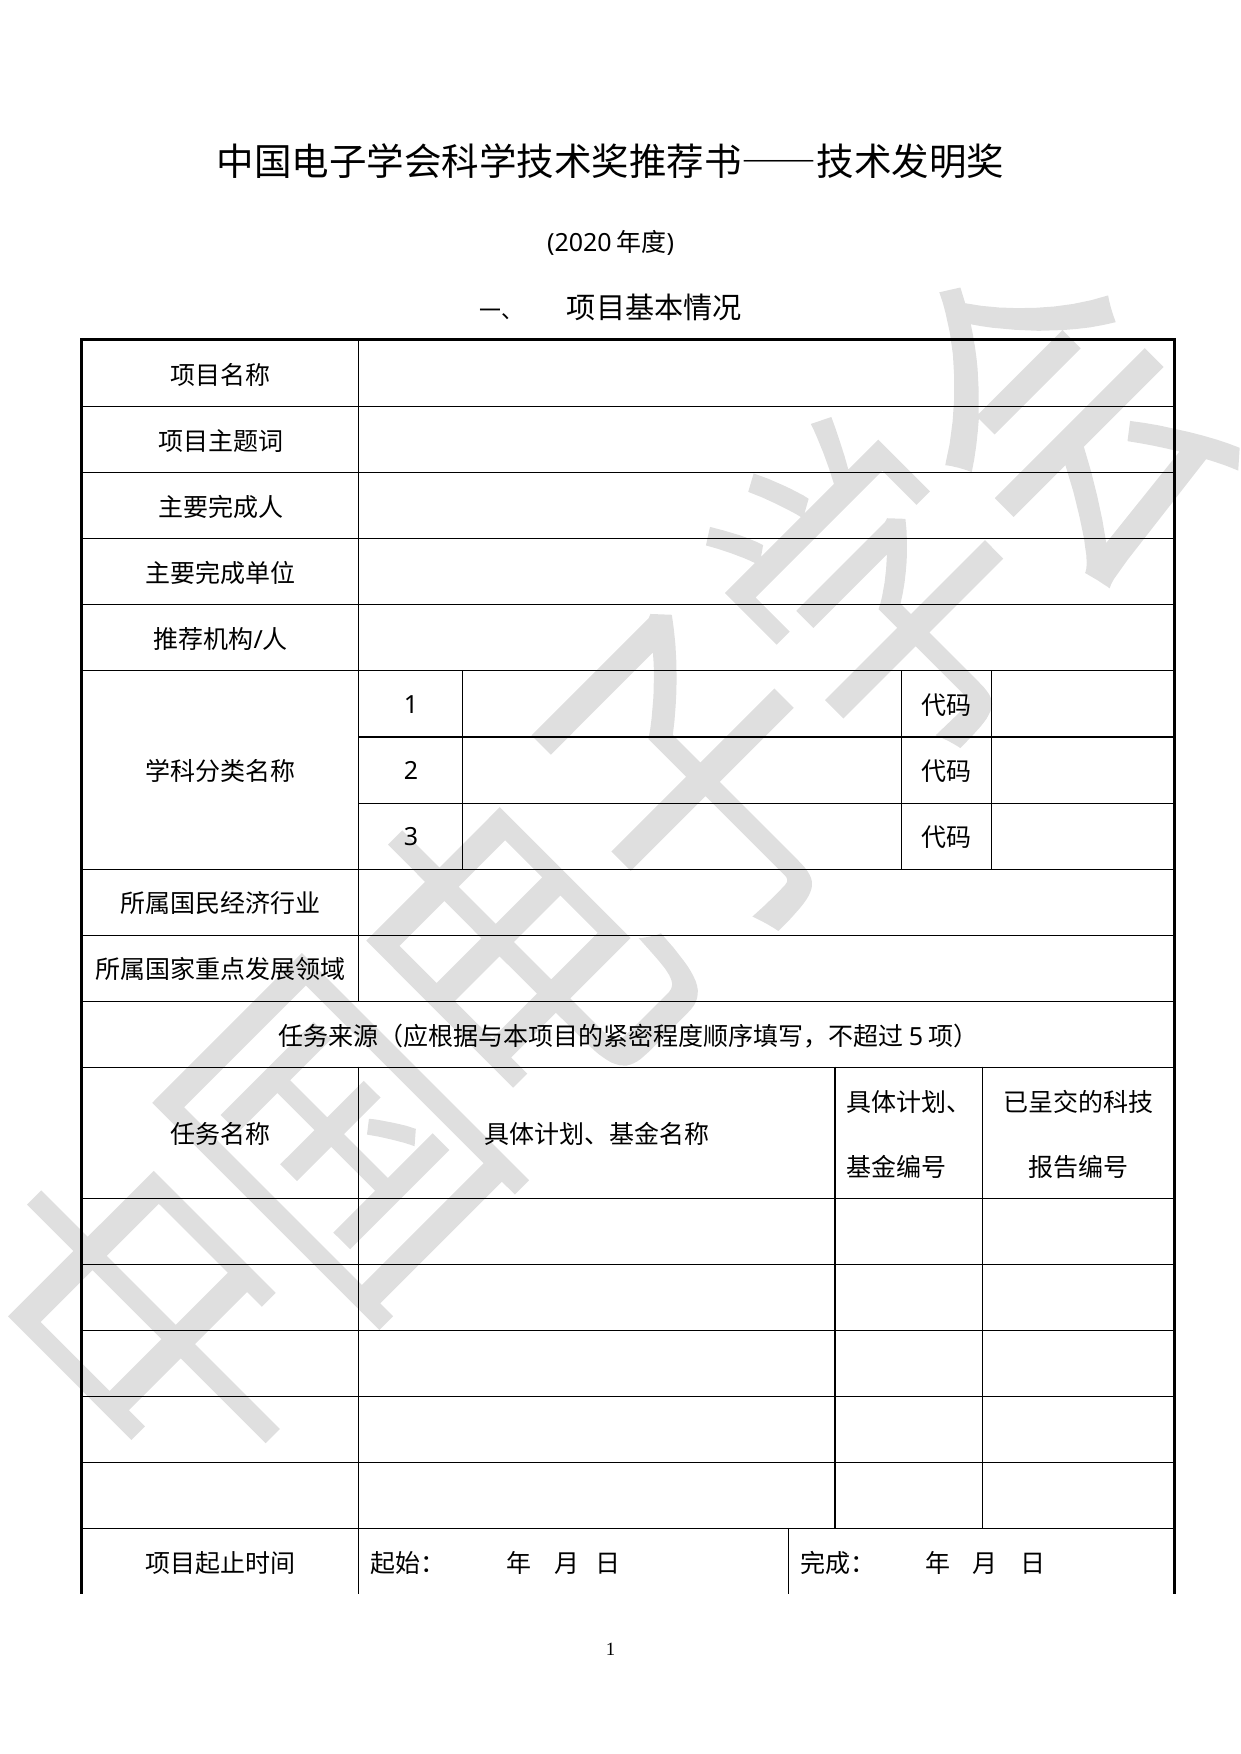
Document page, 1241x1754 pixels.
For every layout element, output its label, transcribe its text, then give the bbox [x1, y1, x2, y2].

table_cell 所属国家重点发展领域 [83, 936, 358, 1001]
table_cell [992, 671, 1173, 736]
table_cell [359, 407, 1173, 472]
table_cell 起始： 年 月 日 [359, 1529, 788, 1594]
table_cell 学科分类名称 [83, 671, 358, 868]
table_cell 3 [359, 804, 462, 868]
table_cell [983, 1397, 1173, 1462]
table_cell 推荐机构/人 [83, 605, 358, 670]
table_cell [359, 473, 1173, 538]
table_cell 具体计划、基金名称 [359, 1068, 834, 1198]
table_cell [983, 1331, 1173, 1396]
table_cell [359, 1331, 834, 1396]
table_cell [463, 738, 901, 802]
table_cell 代码 [902, 804, 991, 868]
table_cell 2 [359, 738, 462, 802]
table_cell [83, 1199, 358, 1264]
table_cell [83, 1397, 358, 1462]
table_cell 项目主题词 [83, 407, 358, 472]
table_cell [359, 870, 1173, 934]
table_cell [359, 936, 1173, 1001]
table_cell 具体计划、基金编号 [836, 1068, 982, 1198]
table_cell [983, 1463, 1173, 1528]
table_header [359, 341, 1173, 406]
table_cell 1 [359, 671, 462, 736]
table_cell [359, 1265, 834, 1330]
text 中国电子学会科学技术奖推荐书——技术发明奖 [69, 127, 1152, 192]
table_cell [359, 539, 1173, 604]
table_cell [83, 1463, 358, 1528]
table_cell [359, 1199, 834, 1264]
table_cell [359, 1463, 834, 1528]
table_cell 已呈交的科技报告编号 [983, 1068, 1173, 1198]
table_cell [836, 1199, 982, 1264]
table_cell [836, 1463, 982, 1528]
table_cell 代码 [902, 671, 991, 736]
table_cell 任务来源（应根据与本项目的紧密程度顺序填写，不超过5项） [83, 1002, 1173, 1067]
table_cell [836, 1331, 982, 1396]
table_cell 完成： 年 月 日 [789, 1529, 1173, 1594]
table_cell [992, 738, 1173, 802]
table_cell [983, 1199, 1173, 1264]
table_cell 任务名称 [83, 1068, 358, 1198]
table_cell 主要完成单位 [83, 539, 358, 604]
table_cell [992, 804, 1173, 868]
table_cell 项目起止时间 [83, 1529, 358, 1594]
text (2020年度) [69, 208, 1152, 273]
table_cell 代码 [902, 738, 991, 802]
table_cell [359, 1397, 834, 1462]
table_cell [83, 1331, 358, 1396]
table_cell 所属国民经济行业 [83, 870, 358, 934]
table_cell [983, 1265, 1173, 1330]
table_cell [463, 804, 901, 868]
table_header 项目名称 [83, 341, 358, 406]
table_cell [463, 671, 901, 736]
list 项目基本情况 [69, 273, 1152, 338]
table_cell [836, 1265, 982, 1330]
table_cell [359, 605, 1173, 670]
table_cell [836, 1397, 982, 1462]
table_cell 主要完成人 [83, 473, 358, 538]
table_cell [83, 1265, 358, 1330]
